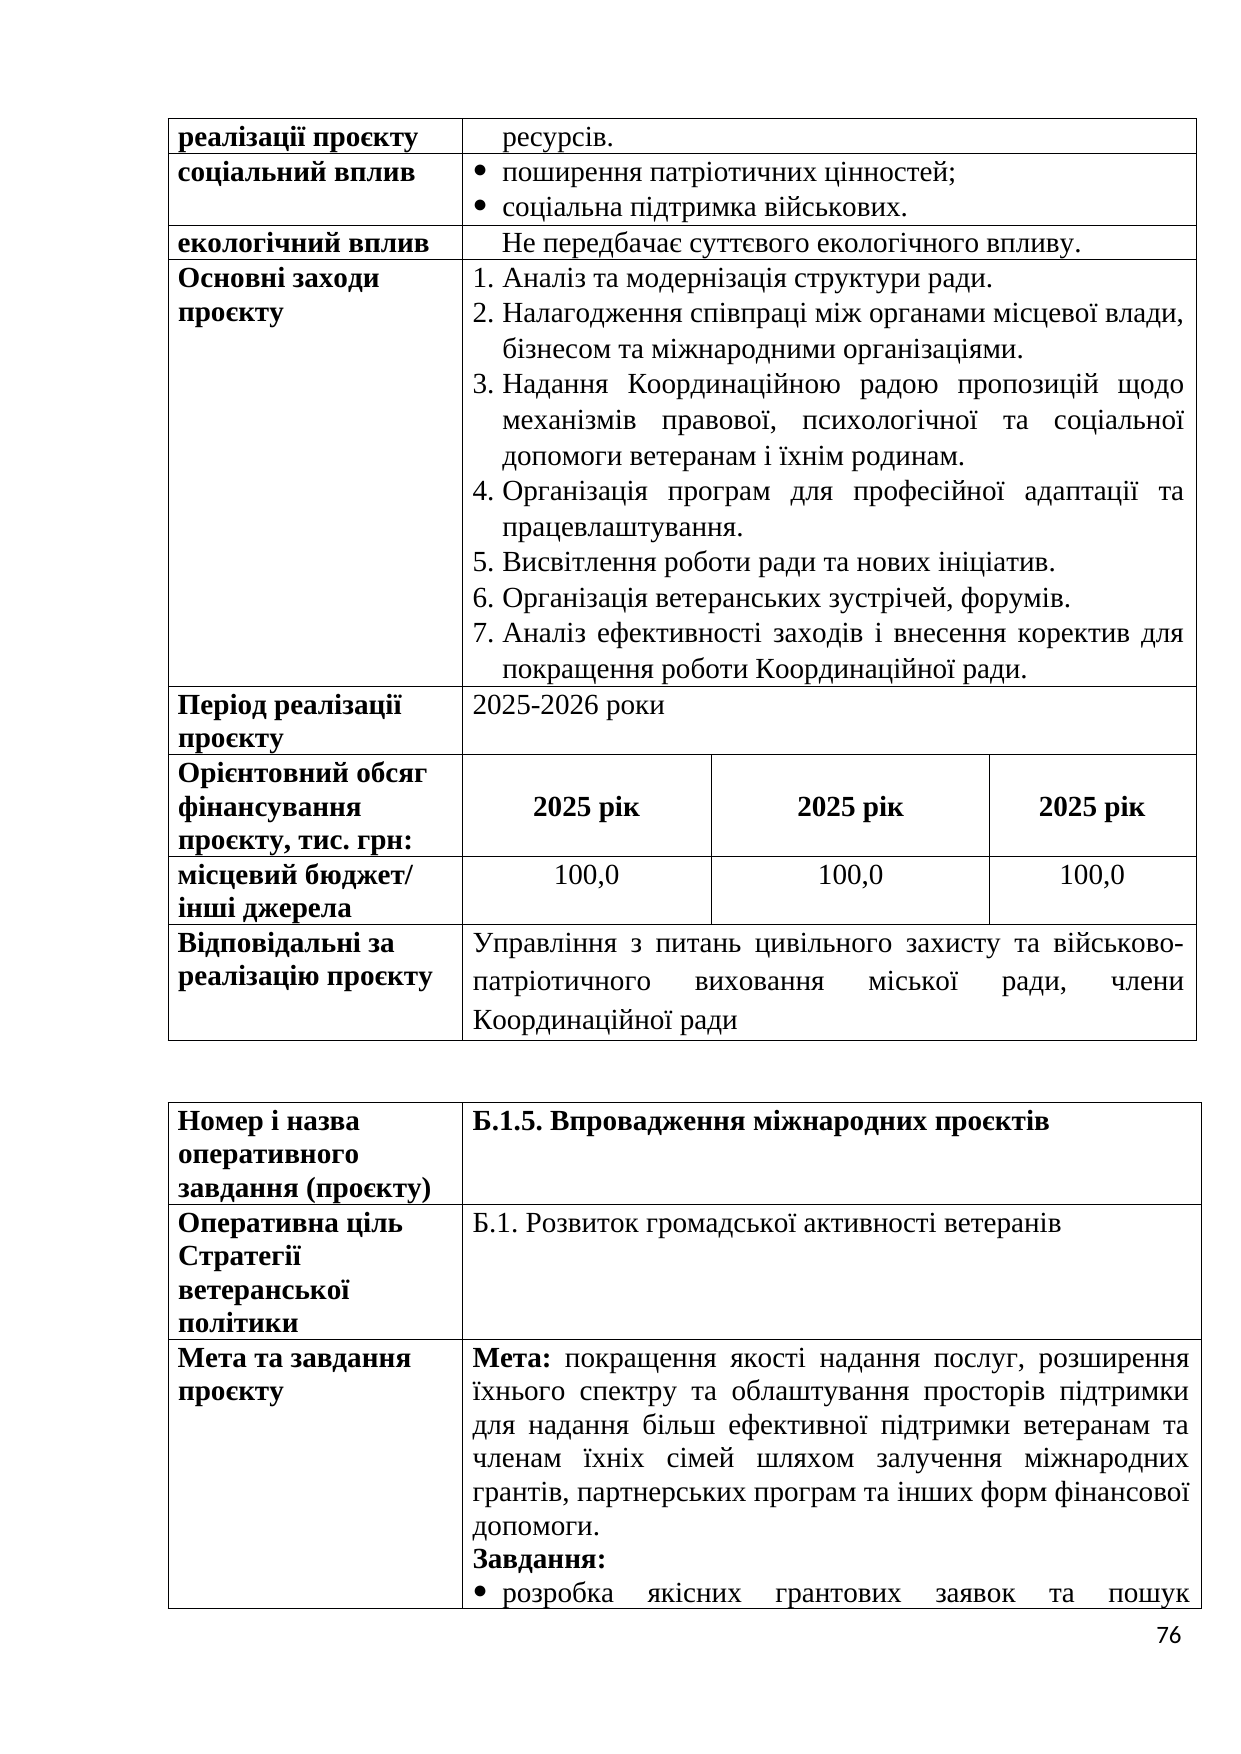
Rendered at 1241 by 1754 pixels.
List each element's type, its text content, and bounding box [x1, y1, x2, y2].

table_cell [169, 1340, 462, 1608]
table_cell поширення патріотичних цінностей; соціальна підтримка військових. [463, 154, 1196, 224]
table_cell 2025 рік [712, 755, 989, 856]
table_cell 2025-2026 роки [463, 687, 1196, 754]
table_cell екологічний вплив [169, 226, 462, 259]
table_cell Б.1. Розвиток громадської активності ветеранів [463, 1205, 1201, 1339]
table_cell Період реалізації проєкту [169, 687, 462, 754]
table_cell Управління з питань цивільного захисту та військово-патріотичного виховання міської ради, члени Координаційної ради [463, 925, 1196, 1040]
table_cell Орієнтовний обсяг фінансування проєкту, тис. грн: [169, 755, 462, 856]
table_header Б.1.5. Впровадження міжнародних проєктів [463, 1103, 1201, 1204]
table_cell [463, 1340, 1201, 1608]
table_cell 100,0 [990, 857, 1196, 924]
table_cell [169, 119, 462, 153]
table_cell Аналіз та модернізація структури ради. Налагодження співпраці між органами місцевої влади, бізнесом та міжнародними організаціями. Надання Координаційною радою пропозицій щодо механізмів правової, психологічної та соціальної допомоги ветеранам і їхнім родинам. Організація програм для професійної адаптації та працевлаштування. Висвітлення роботи ради та нових ініціатив. Організація ветеранських зустрічей, форумів. Аналіз ефективності заходів і внесення коректив для покращення роботи Координаційної ради. [463, 260, 1196, 686]
table_cell Основні заходи проєкту [169, 260, 462, 686]
table_cell місцевий бюджет/ інші джерела [169, 857, 462, 924]
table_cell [463, 119, 1196, 153]
table_cell Не передбачає суттєвого екологічного впливу. [463, 226, 1196, 259]
table_cell 100,0 [712, 857, 989, 924]
table_cell соціальний вплив [169, 154, 462, 224]
table_cell 100,0 [463, 857, 711, 924]
table_cell 2025 рік [463, 755, 711, 856]
table_cell Оперативна ціль Стратегії ветеранської політики [169, 1205, 462, 1339]
table_cell Відповідальні за реалізацію проєкту [169, 925, 462, 1040]
table_cell 2025 рік [990, 755, 1196, 856]
table_header Номер і назва оперативного завдання (проєкту) [169, 1103, 462, 1204]
